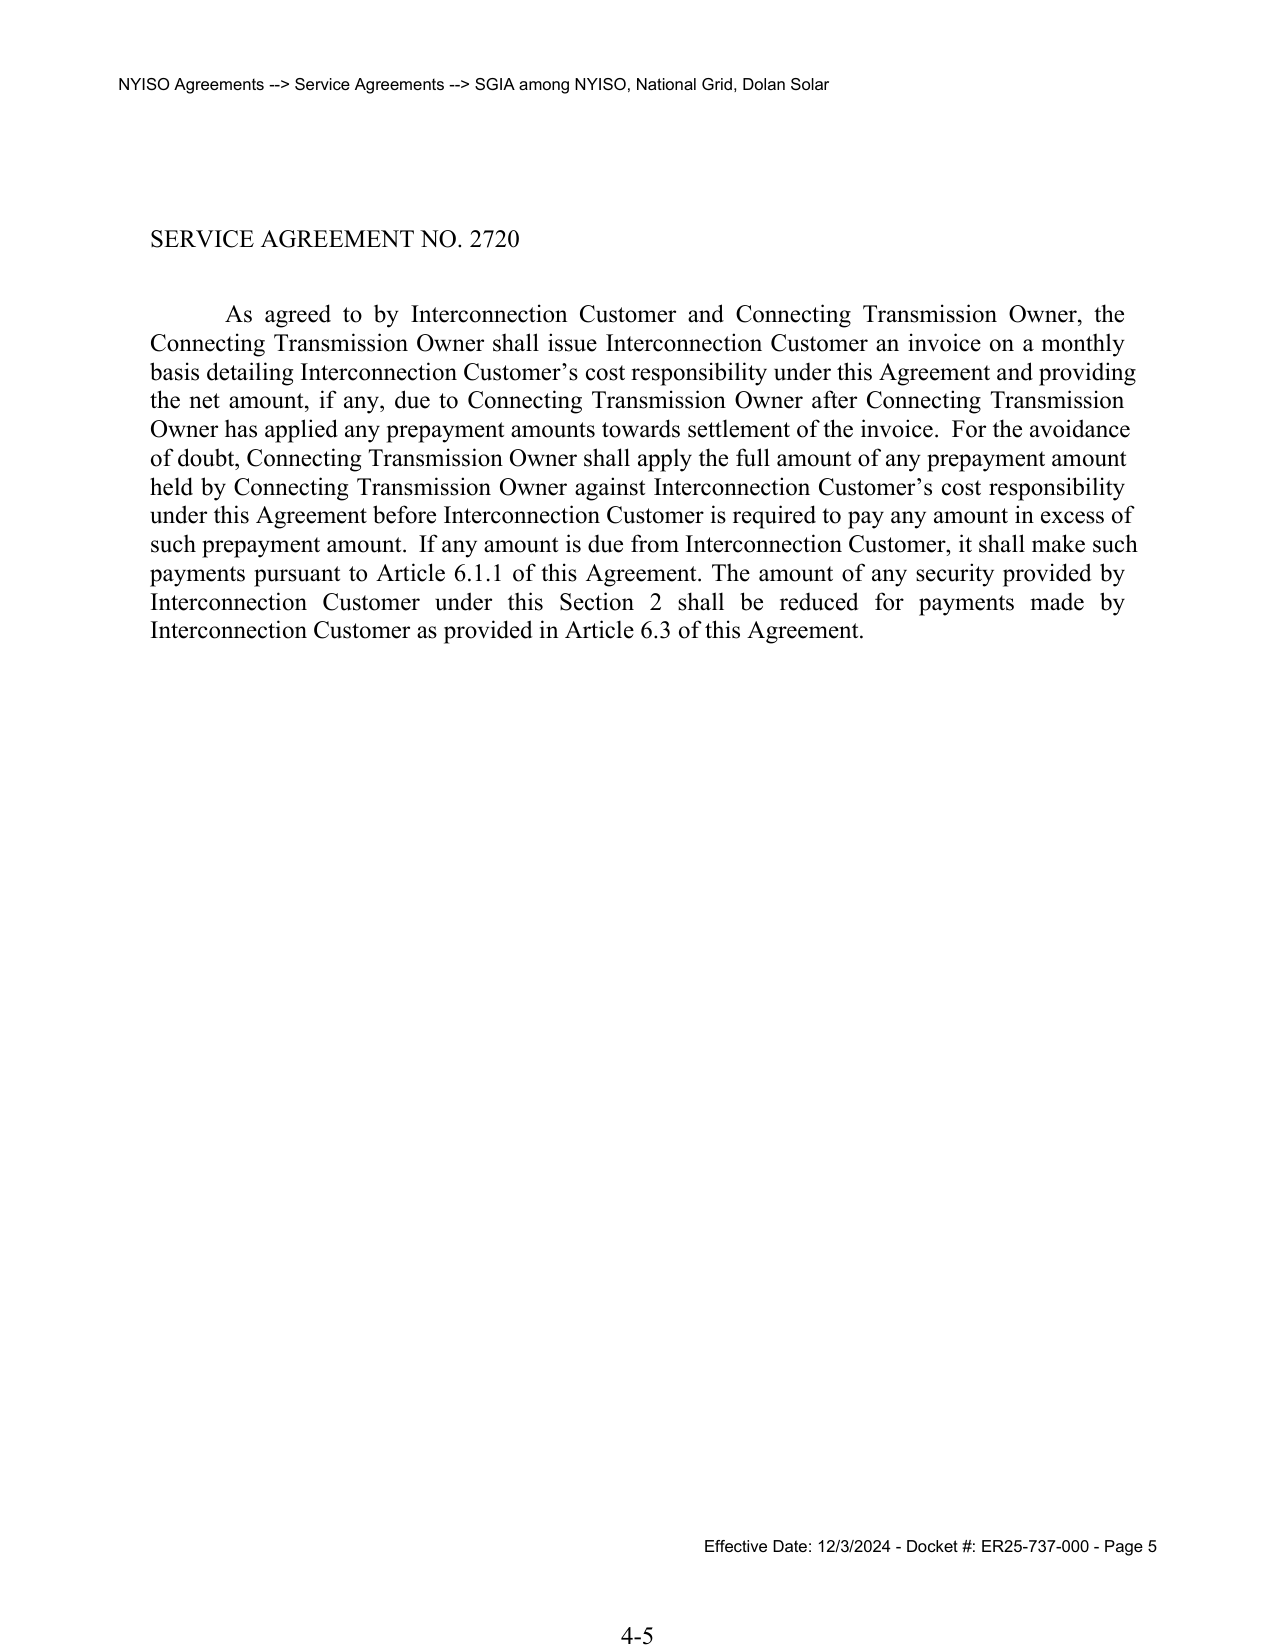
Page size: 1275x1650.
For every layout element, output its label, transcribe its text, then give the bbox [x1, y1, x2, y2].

list the net amount, if any, due to Connecting Transmission Owner after Connecting Transmission [150, 387, 1150, 414]
list Owner has applied any prepayment amounts towards settlement of the invoice. For the avoidance [150, 415, 1150, 443]
list such prepayment amount. If any amount is due from Interconnection Customer, it shall make such [150, 530, 1150, 558]
list As agreed to by Interconnection Customer and Connecting Transmission Owner, the [225, 300, 1150, 328]
list under this Agreement before Interconnection Customer is required to pay any amount in excess of [150, 502, 1150, 529]
list of doubt, Connecting Transmission Owner shall apply the full amount of any prepayment amount [150, 444, 1150, 472]
list 4-5 [621, 1622, 679, 1650]
list Connecting Transmission Owner shall issue Interconnection Customer an invoice on a monthly [150, 329, 1150, 357]
list payments pursuant to Article 6.1.1 of this Agreement. The amount of any security provided by [150, 559, 1150, 587]
list Interconnection Customer under this Section 2 shall be reduced for payments made by [150, 588, 1150, 616]
list SERVICE AGREEMENT NO. 2720 [150, 225, 544, 253]
list held by Connecting Transmission Owner against Interconnection Customer’s cost responsibility [150, 473, 1150, 501]
list Interconnection Customer as provided in Article 6.3 of this Agreement. [150, 617, 1150, 644]
list basis detailing Interconnection Customer’s cost responsibility under this Agreement and providing [150, 358, 1150, 386]
